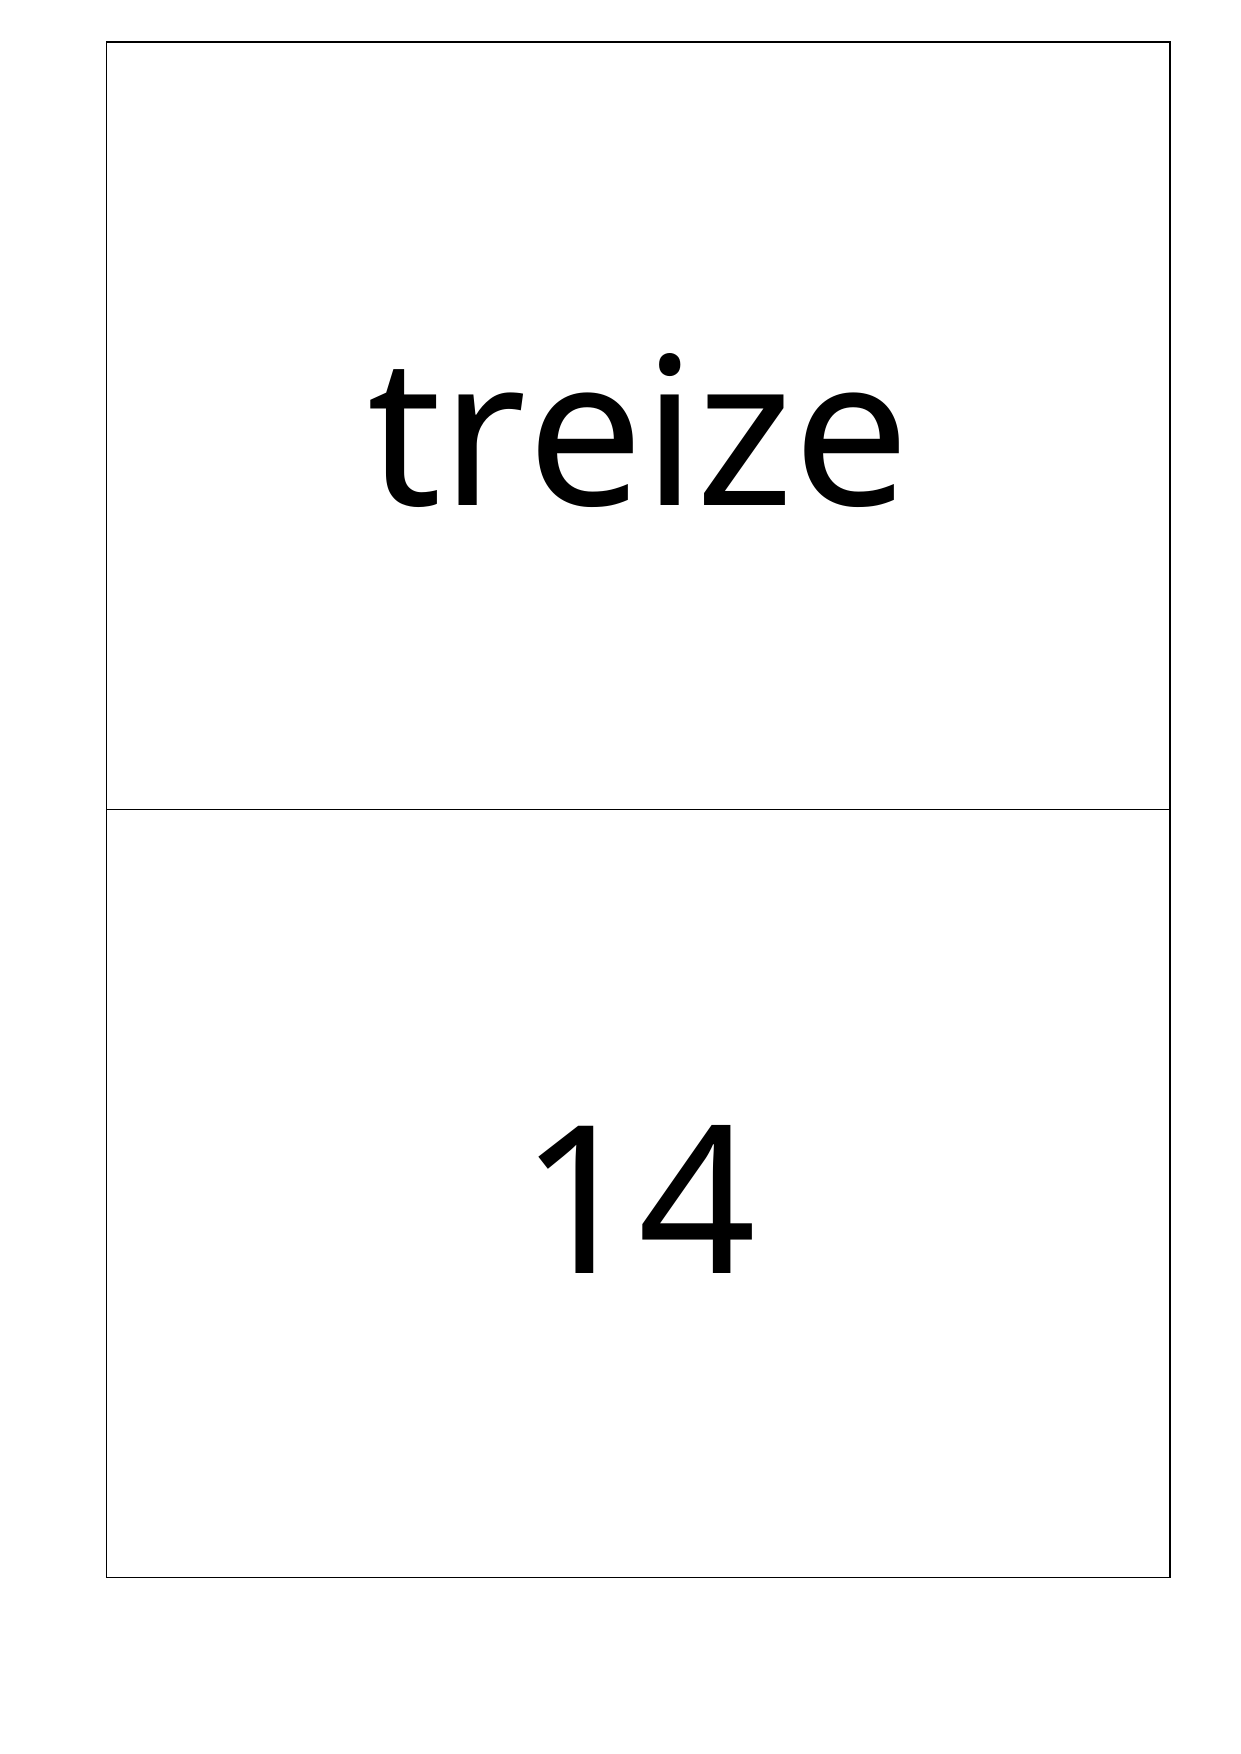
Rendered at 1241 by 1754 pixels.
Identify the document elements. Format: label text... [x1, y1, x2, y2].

table_cell treize [107, 43, 1169, 809]
table_cell 14 [107, 810, 1169, 1577]
